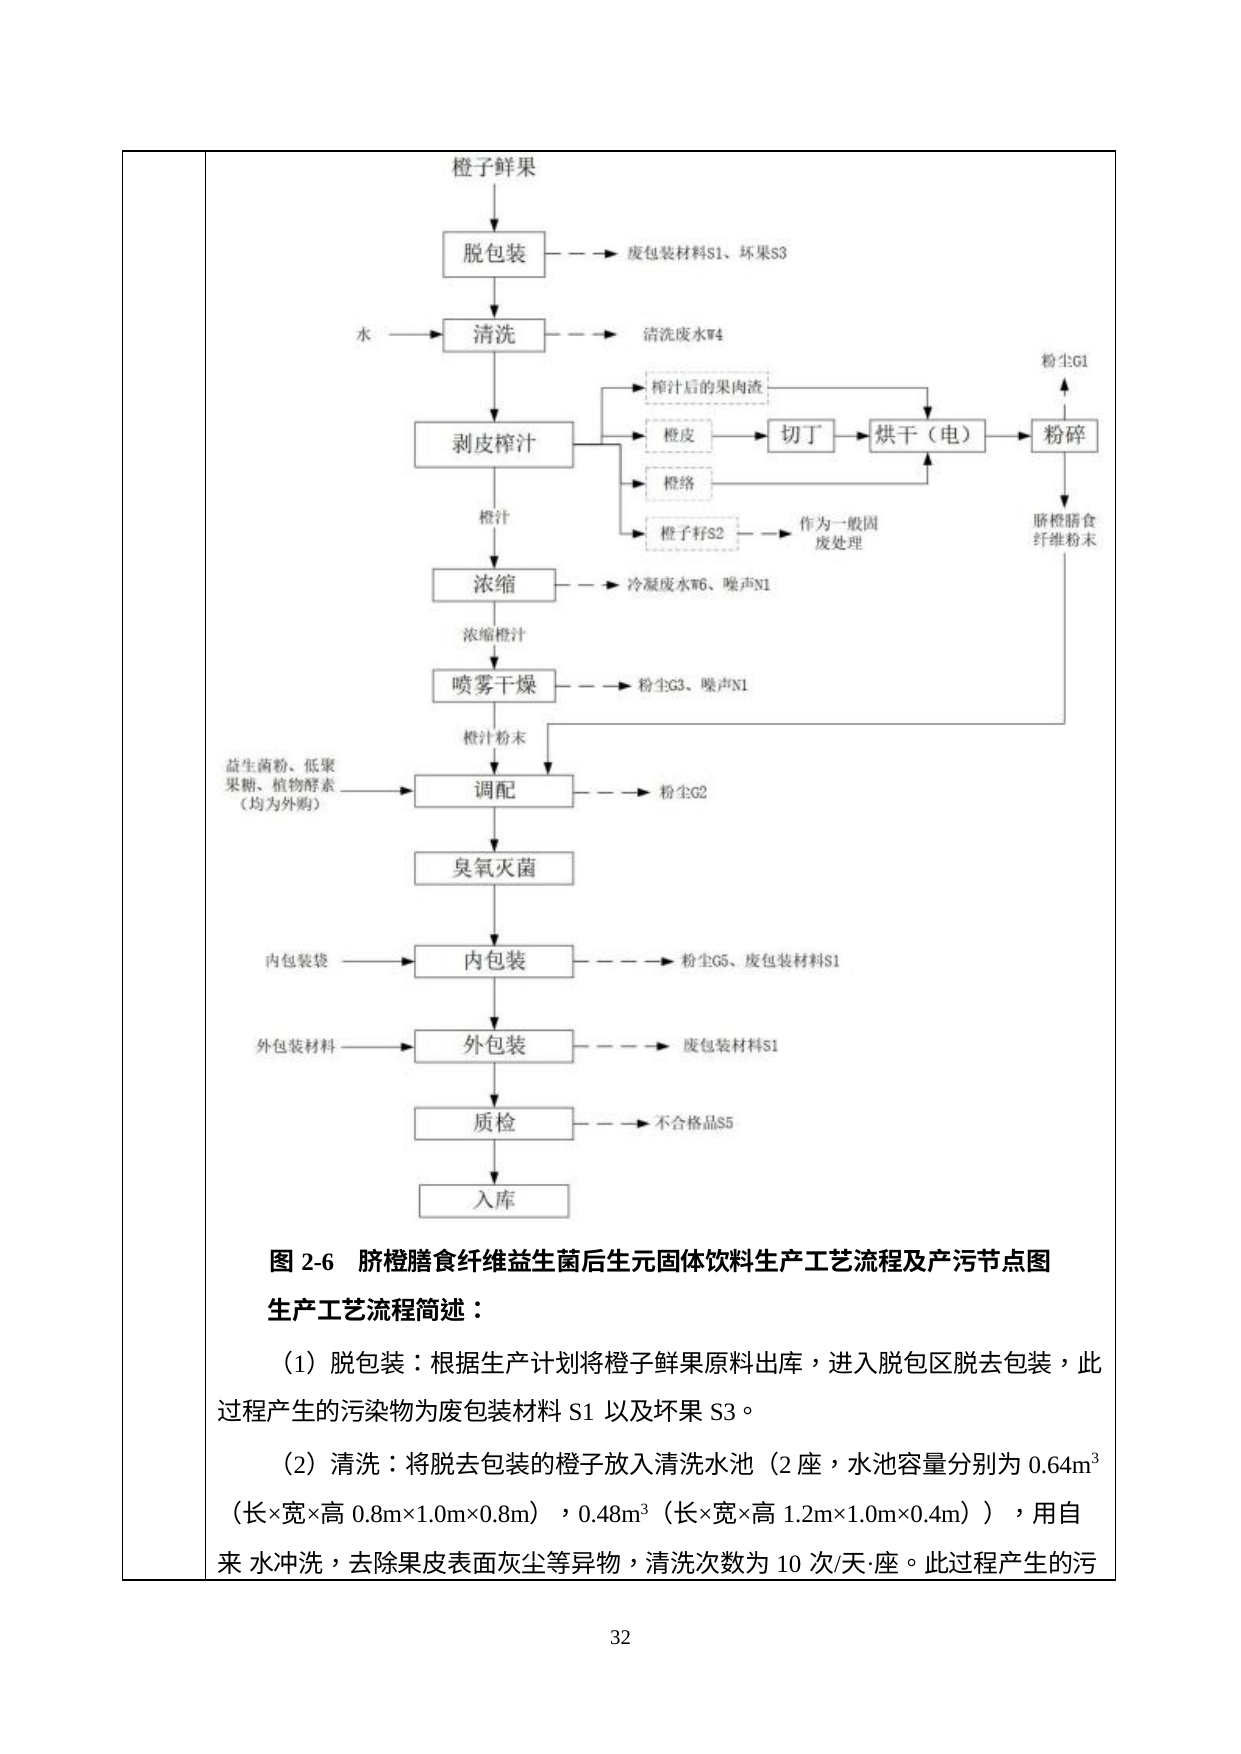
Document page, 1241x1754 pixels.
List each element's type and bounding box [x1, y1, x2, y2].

table_header [123, 152, 205, 1579]
table_header [206, 152, 1115, 1579]
